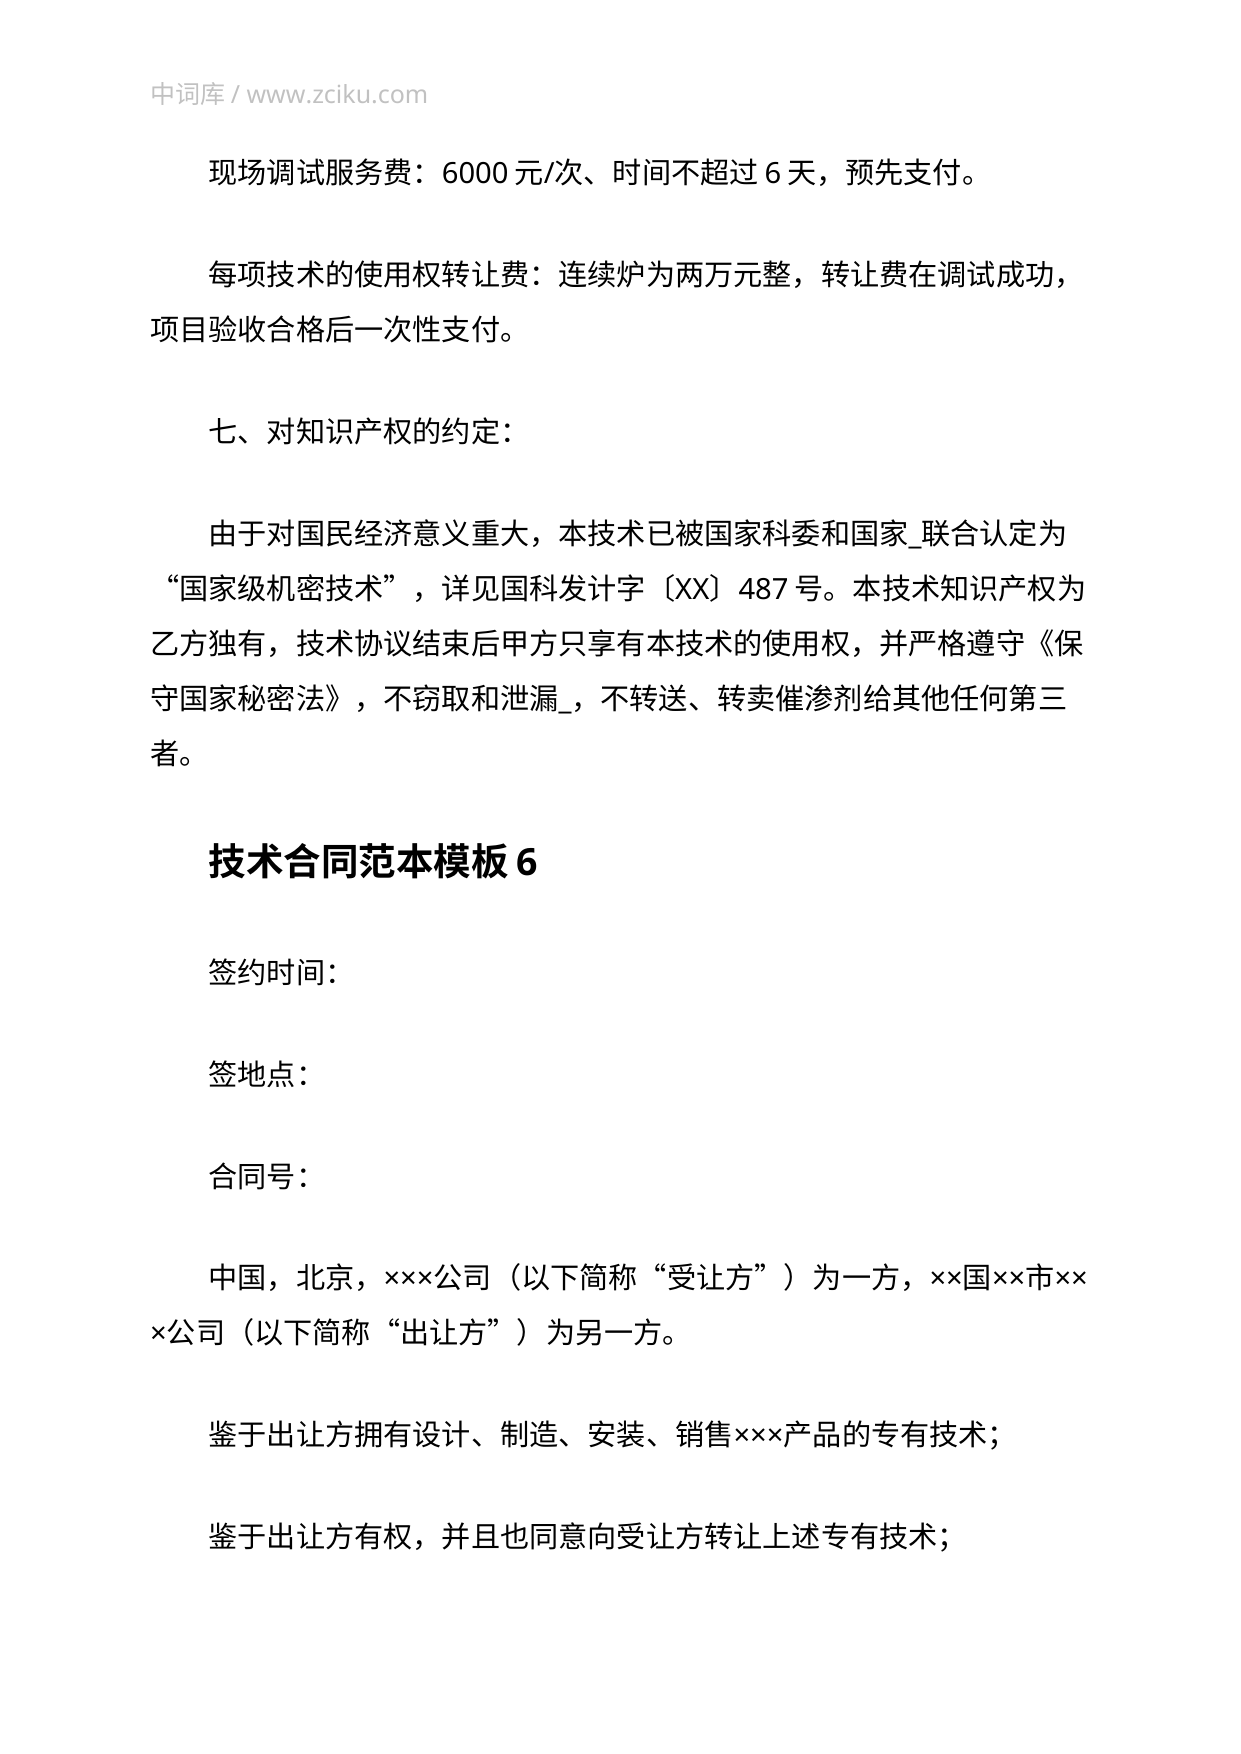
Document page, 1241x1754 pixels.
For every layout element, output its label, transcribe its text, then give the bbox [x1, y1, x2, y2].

text 合同号： [150, 1153, 1090, 1196]
text 签约时间： [150, 950, 1090, 992]
text 现场调试服务费：6000元/次、时间不超过6天，预先支付。 [150, 150, 1090, 192]
text 由于对国民经济意义重大，本技术已被国家科委和国家_联合认定为“国家级机密技术”，详见国科发计字〔XX〕487号。本技术知识产权为乙方独有，技术协议结束后甲方只享有本技术的使用权，并严格遵守《保守国家秘密法》，不窃取和泄漏_，不转送、转卖催渗剂给其他任何第三者。 [150, 510, 1090, 773]
text 七、对知识产权的约定： [150, 409, 1090, 451]
text 技术合同范本模板6 [150, 832, 1090, 887]
text 每项技术的使用权转让费：连续炉为两万元整，转让费在调试成功，项目验收合格后一次性支付。 [150, 252, 1090, 349]
text 鉴于出让方拥有设计、制造、安装、销售×××产品的专有技术； [150, 1412, 1090, 1454]
text 鉴于出让方有权，并且也同意向受让方转让上述专有技术； [150, 1514, 1090, 1556]
text 签地点： [150, 1051, 1090, 1094]
text 中国，北京，×××公司（以下简称“受让方”）为一方，××国××市×××公司（以下简称“出让方”）为另一方。 [150, 1255, 1090, 1352]
